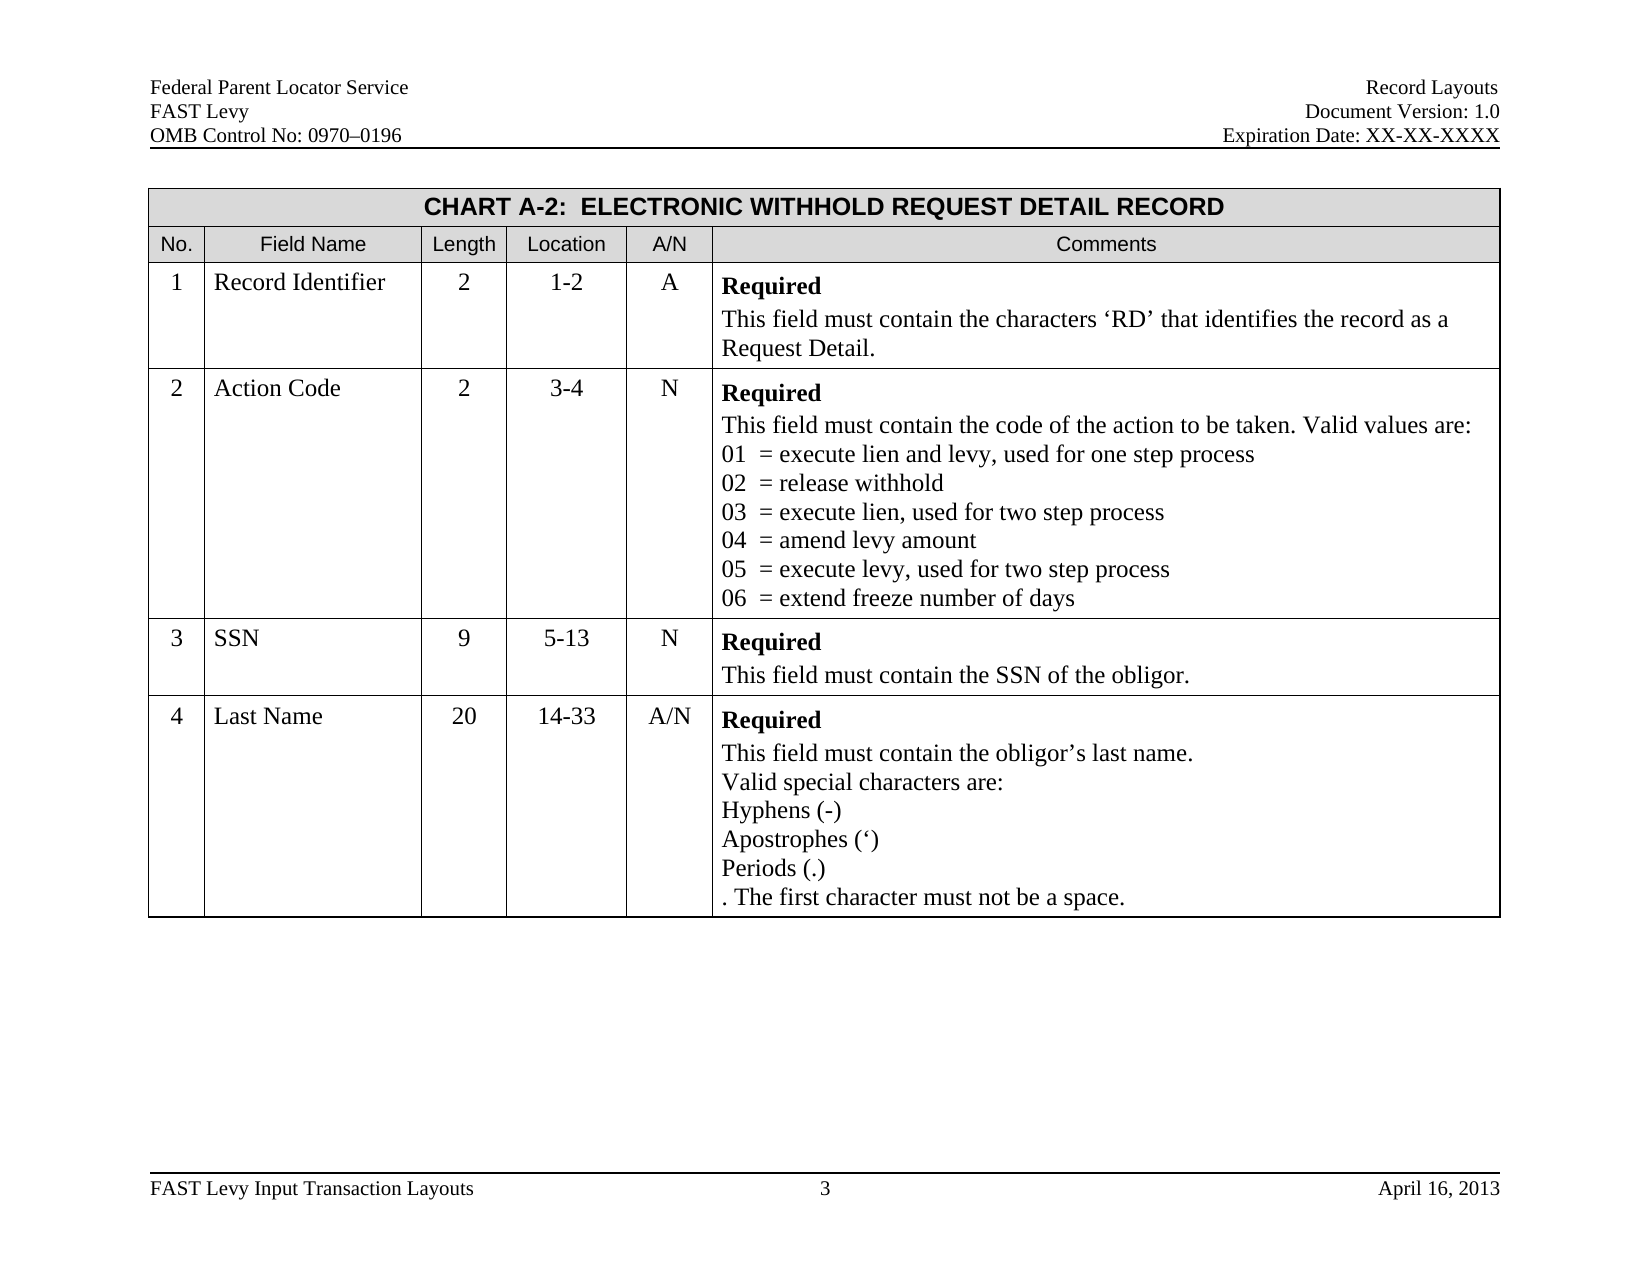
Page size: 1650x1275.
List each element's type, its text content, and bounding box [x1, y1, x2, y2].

table_cell Comments [713, 227, 1499, 262]
table_cell Field Name [205, 227, 421, 262]
table_cell 1-2 [507, 263, 626, 368]
table_cell Required This field must contain the SSN of the obligor. [713, 619, 1499, 695]
table_cell 3-4 [507, 369, 626, 618]
table_cell 9 [422, 619, 506, 695]
table_cell Required This field must contain the obligor’s last name. Valid special characters are: Hyphens (-) Apostrophes (‘) Periods (.) . The first character must not be a space. [713, 696, 1499, 916]
table_cell 20 [422, 696, 506, 916]
table_header Chart A-2: Electronic Withhold Request Detail Record [149, 189, 1499, 226]
table_cell 1 [149, 263, 204, 368]
table_cell Required This field must contain the characters ‘RD’ that identifies the record as a Request Detail. [713, 263, 1499, 368]
table_cell N [627, 369, 712, 618]
table_cell 4 [149, 696, 204, 916]
table_cell No. [149, 227, 204, 262]
table_cell Record Identifier [205, 263, 421, 368]
table_cell Last Name [205, 696, 421, 916]
table_cell 5-13 [507, 619, 626, 695]
table_cell 14-33 [507, 696, 626, 916]
table_cell A [627, 263, 712, 368]
table_cell 2 [149, 369, 204, 618]
table_cell Location [507, 227, 626, 262]
table_cell Action Code [205, 369, 421, 618]
table_cell 2 [422, 263, 506, 368]
table_cell Required This field must contain the code of the action to be taken. Valid values are: 01 = execute lien and levy, used for one step process 02 = release withhold 03 = execute lien, used for two step process 04 = amend levy amount 05 = execute levy, used for two step process 06 = extend freeze number of days [713, 369, 1499, 618]
table_cell A/N [627, 227, 712, 262]
table_cell N [627, 619, 712, 695]
table_cell SSN [205, 619, 421, 695]
table_cell A/N [627, 696, 712, 916]
table_cell 2 [422, 369, 506, 618]
table_cell 3 [149, 619, 204, 695]
table_cell Length [422, 227, 506, 262]
